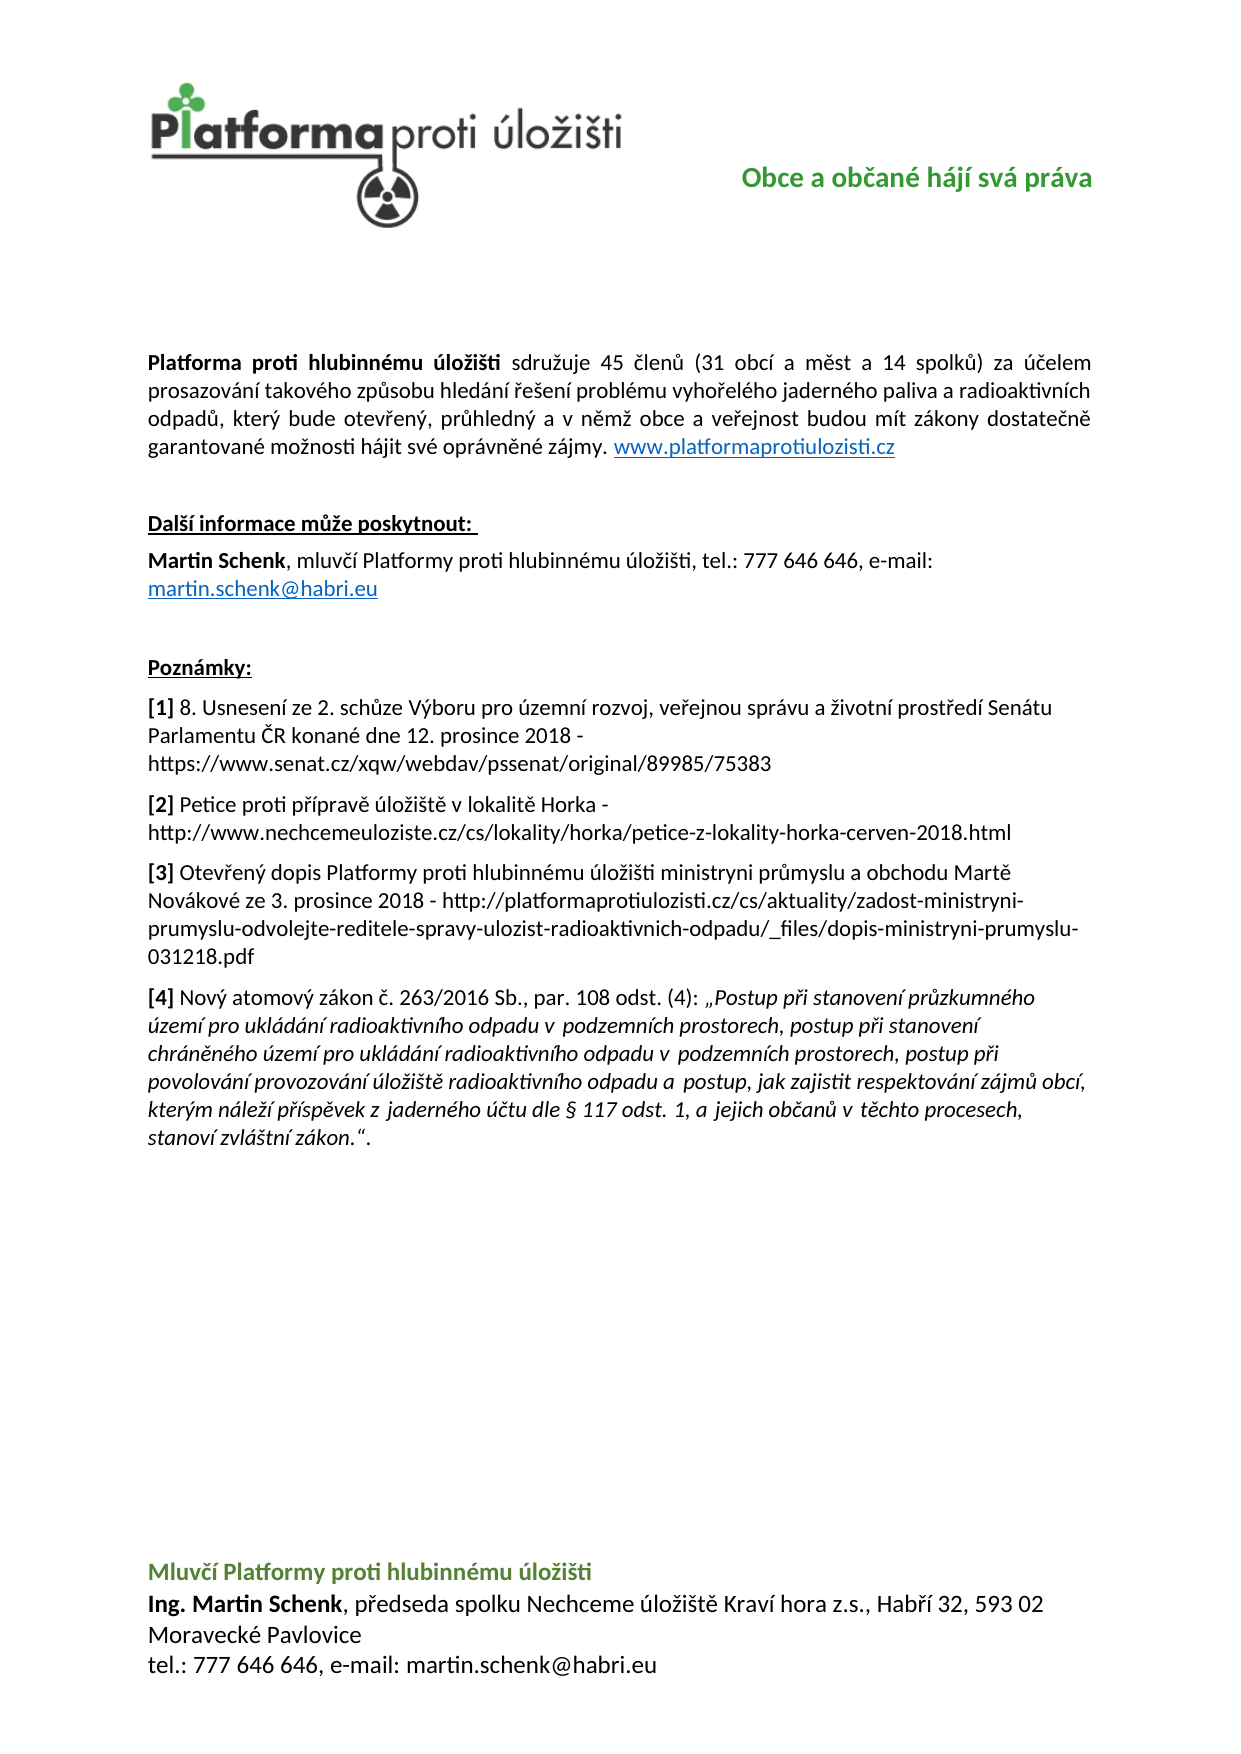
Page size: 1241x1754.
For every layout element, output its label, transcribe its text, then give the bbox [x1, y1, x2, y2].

text [2] Petice proti přípravě úložiště v lokalitě Horka - http://www.nechcemeuloziste.cz/cs/lokality/horka/petice-z-lokality-horka-cerven-2018.html [148, 790, 1093, 846]
text Další informace může poskytnout: [148, 509, 1093, 537]
text [3] Otevřený dopis Platformy proti hlubinnému úložišti ministryni průmyslu a obchodu Martě Novákové ze 3. prosince 2018 - http://platformaprotiulozisti.cz/cs/aktuality/zadost-ministryni-prumyslu-odvolejte-reditele-spravy-ulozist-radioaktivnich-odpadu/_files/dopis-ministryni-prumyslu-031218.pdf [148, 858, 1093, 971]
text Poznámky: [148, 653, 1093, 681]
picture [146, 73, 624, 230]
text [4] Nový atomový zákon č. 263/2016 Sb., par. 108 odst. (4): „Postup při stanovení průzkumného území pro ukládání radioaktivního odpadu v podzemních prostorech, postup při stanovení chráněného území pro ukládání radioaktivního odpadu v podzemních prostorech, postup při povolování provozování úložiště radioaktivního odpadu a postup, jak zajistit respektování zájmů obcí, kterým náleží příspěvek z jaderného účtu dle § 117 odst. 1, a jejich občanů v těchto procesech, stanoví zvláštní zákon.“. [148, 983, 1093, 1151]
text Martin Schenk, mluvčí Platformy proti hlubinnému úložišti, tel.: 777 646 646, e-mail: martin.schenk@habri.eu [148, 546, 1093, 602]
text Platforma proti hlubinnému úložišti sdružuje 45 členů (31 obcí a měst a 14 spolků) za účelem prosazování takového způsobu hledání řešení problému vyhořelého jaderného paliva a radioaktivních odpadů, který bude otevřený, průhledný a v němž obce a veřejnost budou mít zákony dostatečně garantované možnosti hájit své oprávněné zájmy. www.platformaprotiulozisti.cz [148, 348, 1093, 461]
text [1] 8. Usnesení ze 2. schůze Výboru pro územní rozvoj, veřejnou správu a životní prostředí Senátu Parlamentu ČR konané dne 12. prosince 2018 - https://www.senat.cz/xqw/webdav/pssenat/original/89985/75383 [148, 693, 1093, 777]
